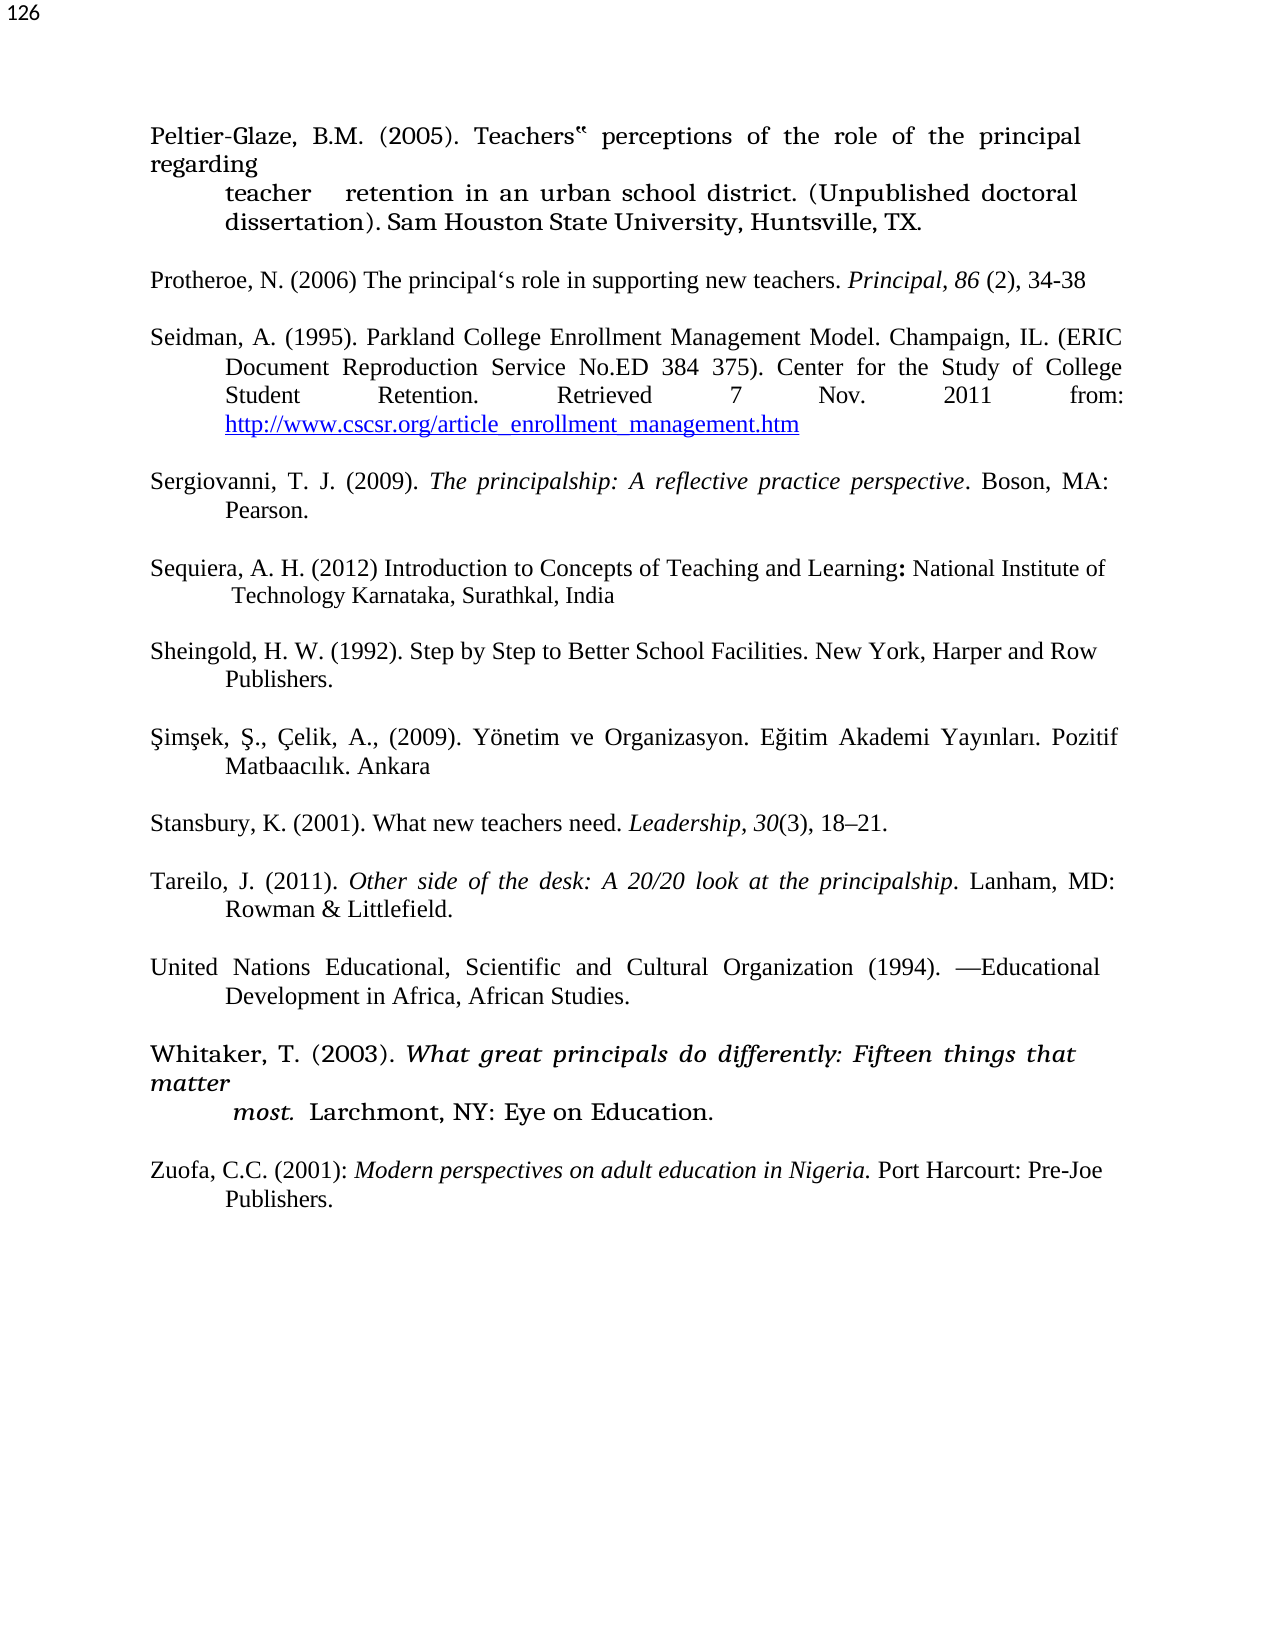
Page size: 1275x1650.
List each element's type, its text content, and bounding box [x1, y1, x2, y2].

text Protheroe, N. (2006) The principal‘s role in supporting new teachers. Principal, 86 (2), 34-38 Seidman, A. (1995). Parkland College Enrollment Management Model. Champaign, IL. (ERIC [150, 242, 1125, 357]
text Zuofa, C.C. (2001): Modern perspectives on adult education in Nigeria. Port Harcourt: Pre-Joe Publishers. [150, 1155, 1125, 1213]
text most. Larchmont, NY: Eye on Education. [233, 1097, 1231, 1126]
text Sergiovanni, T. J. (2009). The principalship: A reflective practice perspective. Boson, MA: Pearson. [150, 466, 1125, 524]
text Tareilo, J. (2011). Other side of the desk: A 20/20 look at the principalship. Lanham, MD: Rowman & Littlefield. [150, 866, 1125, 923]
text United Nations Educational, Scientific and Cultural Organization (1994). ―Educational Development in Africa, African Studies. [150, 952, 1231, 1009]
text Peltier-Glaze, B.M. (2005). Teachers‟ perceptions of the role of the principal regarding [150, 122, 1125, 179]
text Student Retention. Retrieved 7 Nov. 2011 from: http://www.cscsr.org/article_enrollment_management.htm [225, 380, 1125, 437]
text Şimşek, Ş., Çelik, A., (2009). Yönetim ve Organizasyon. Eğitim Akademi Yayınları. Pozitif Matbaacılık. Ankara [150, 722, 1231, 779]
text Document Reproduction Service No.ED 384 375). Center for the Study of College [225, 357, 1231, 380]
text teacher retention in an urban school district. (Unpublished doctoral dissertation). Sam Houston State University, Huntsville, TX. [225, 179, 1125, 237]
text Sequiera, A. H. (2012) Introduction to Concepts of Teaching and Learning: National Institute of Technology Karnataka, Surathkal, India [150, 553, 1125, 609]
text Whitaker, T. (2003). What great principals do differently: Fifteen things that matter [150, 1040, 1125, 1097]
text Stansbury, K. (2001). What new teachers need. Leadership, 30(3), 18–21. [150, 808, 1231, 837]
text Sheingold, H. W. (1992). Step by Step to Better School Facilities. New York, Harper and Row Publishers. [150, 636, 1125, 693]
